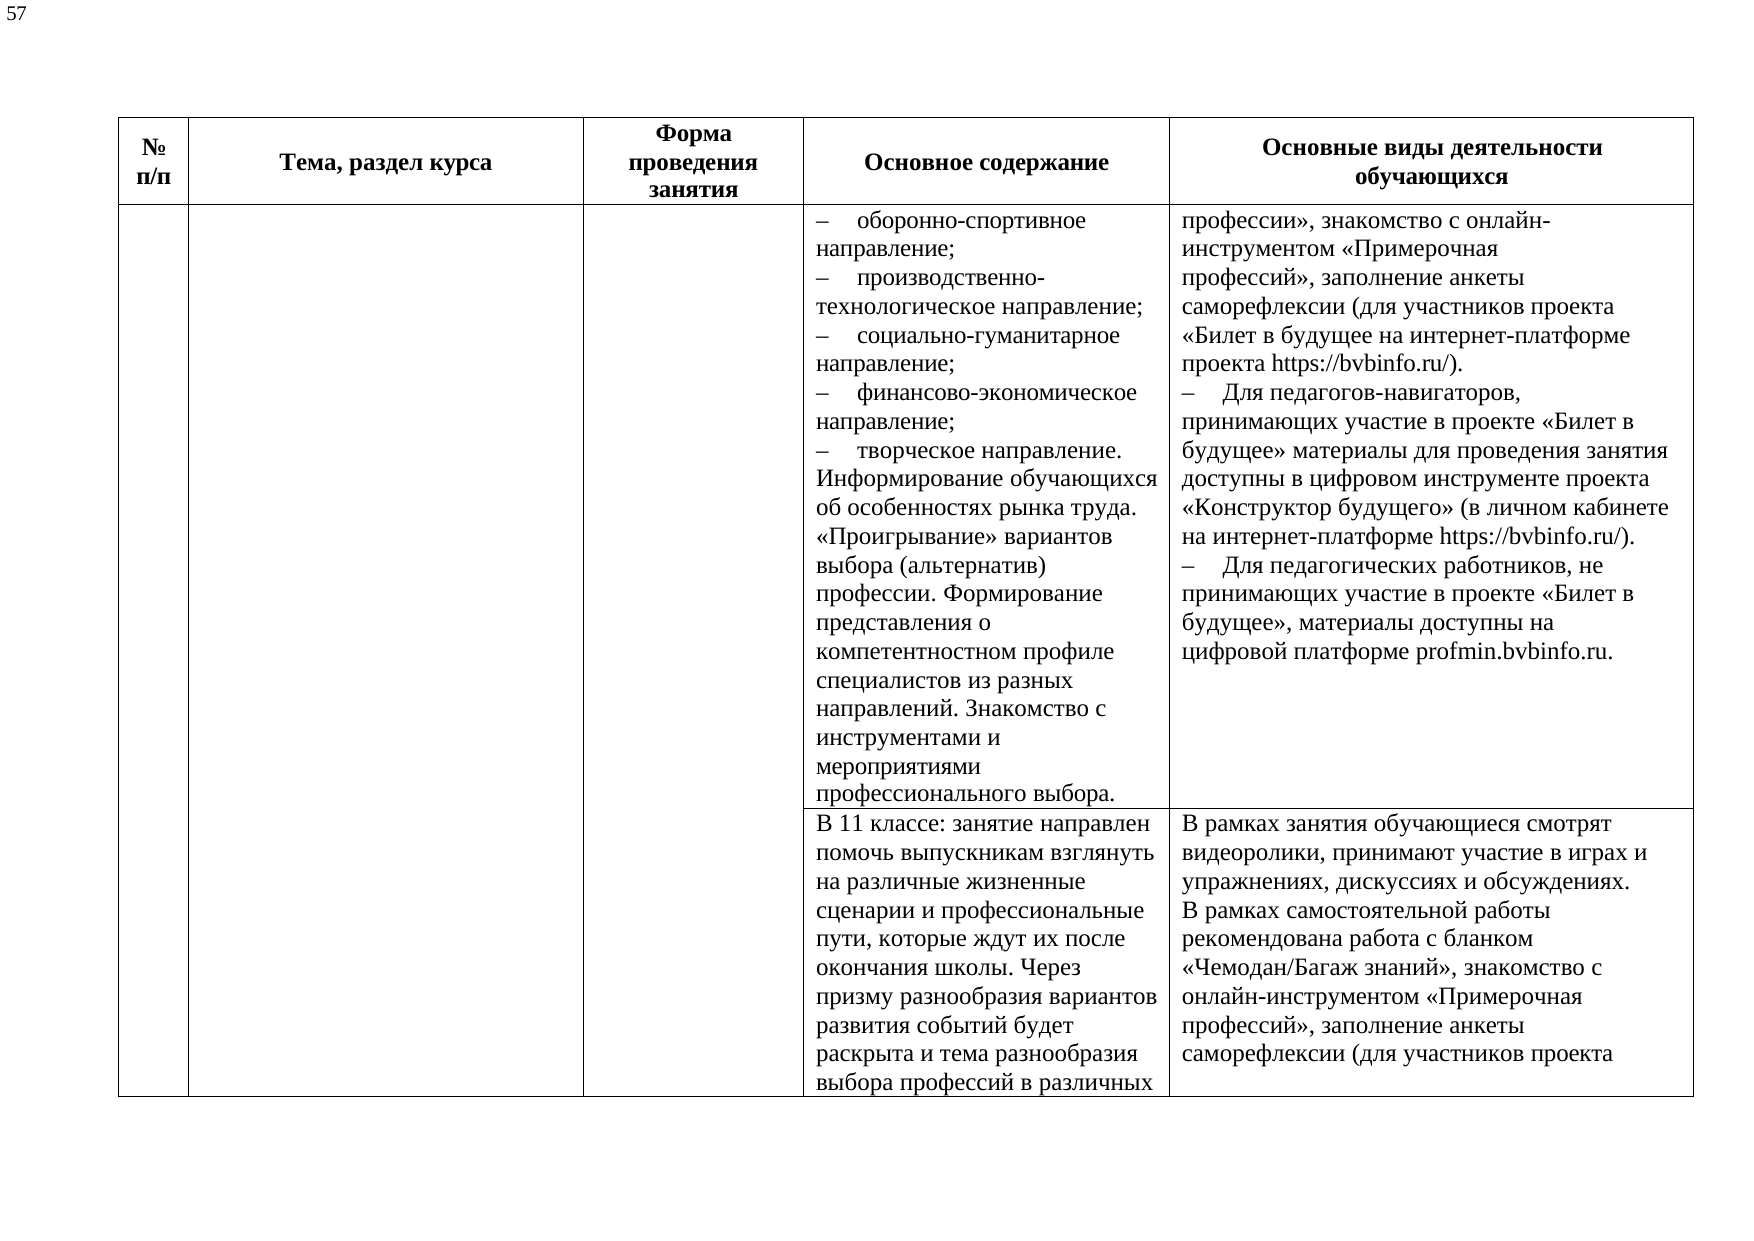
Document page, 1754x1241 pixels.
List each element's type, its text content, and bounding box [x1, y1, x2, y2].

table_cell [119, 205, 188, 1096]
table_cell [189, 205, 583, 1096]
table_header № п/п [119, 118, 188, 204]
table_cell профессии», знакомство с онлайн- инструментом «Примерочная профессий», заполнение анкеты саморефлексии (для участников проекта «Билет в будущее на интернет-платформе проекта https://bvbinfo.ru/). Для педагогов-навигаторов, принимающих участие в проекте «Билет в будущее» материалы для проведения занятия доступны в цифровом инструменте проекта «Конструктор будущего» (в личном кабинете на интернет-платформе https://bvbinfo.ru/). Для педагогических работников, не принимающих участие в проекте «Билет в будущее», материалы доступны на цифровой платформе profmin.bvbinfo.ru. [1170, 205, 1693, 807]
table_header Тема, раздел курса [189, 118, 583, 204]
table_cell [584, 205, 803, 1096]
table_cell оборонно-спортивное направление; производственно- технологическое направление; социально-гуманитарное направление; финансово-экономическое направление; творческое направление. Информирование обучающихся об особенностях рынка труда. «Проигрывание» вариантов выбора (альтернатив) профессии. Формирование представления о компетентностном профиле специалистов из разных направлений. Знакомство с инструментами и мероприятиями профессионального выбора. [804, 205, 1169, 807]
table_header Основное содержание [804, 118, 1169, 204]
table_header Форма проведения занятия [584, 118, 803, 204]
table_cell В рамках занятия обучающиеся смотрят видеоролики, принимают участие в играх и упражнениях, дискуссиях и обсуждениях. В рамках самостоятельной работы рекомендована работа с бланком «Чемодан/Багаж знаний», знакомство с онлайн-инструментом «Примерочная профессий», заполнение анкеты саморефлексии (для участников проекта [1170, 809, 1693, 1096]
table_cell В 11 классе: занятие направлен помочь выпускникам взглянуть на различные жизненные сценарии и профессиональные пути, которые ждут их после окончания школы. Через призму разнообразия вариантов развития событий будет раскрыта и тема разнообразия выбора профессий в различных [804, 809, 1169, 1096]
table_header Основные виды деятельности обучающихся [1170, 118, 1693, 204]
